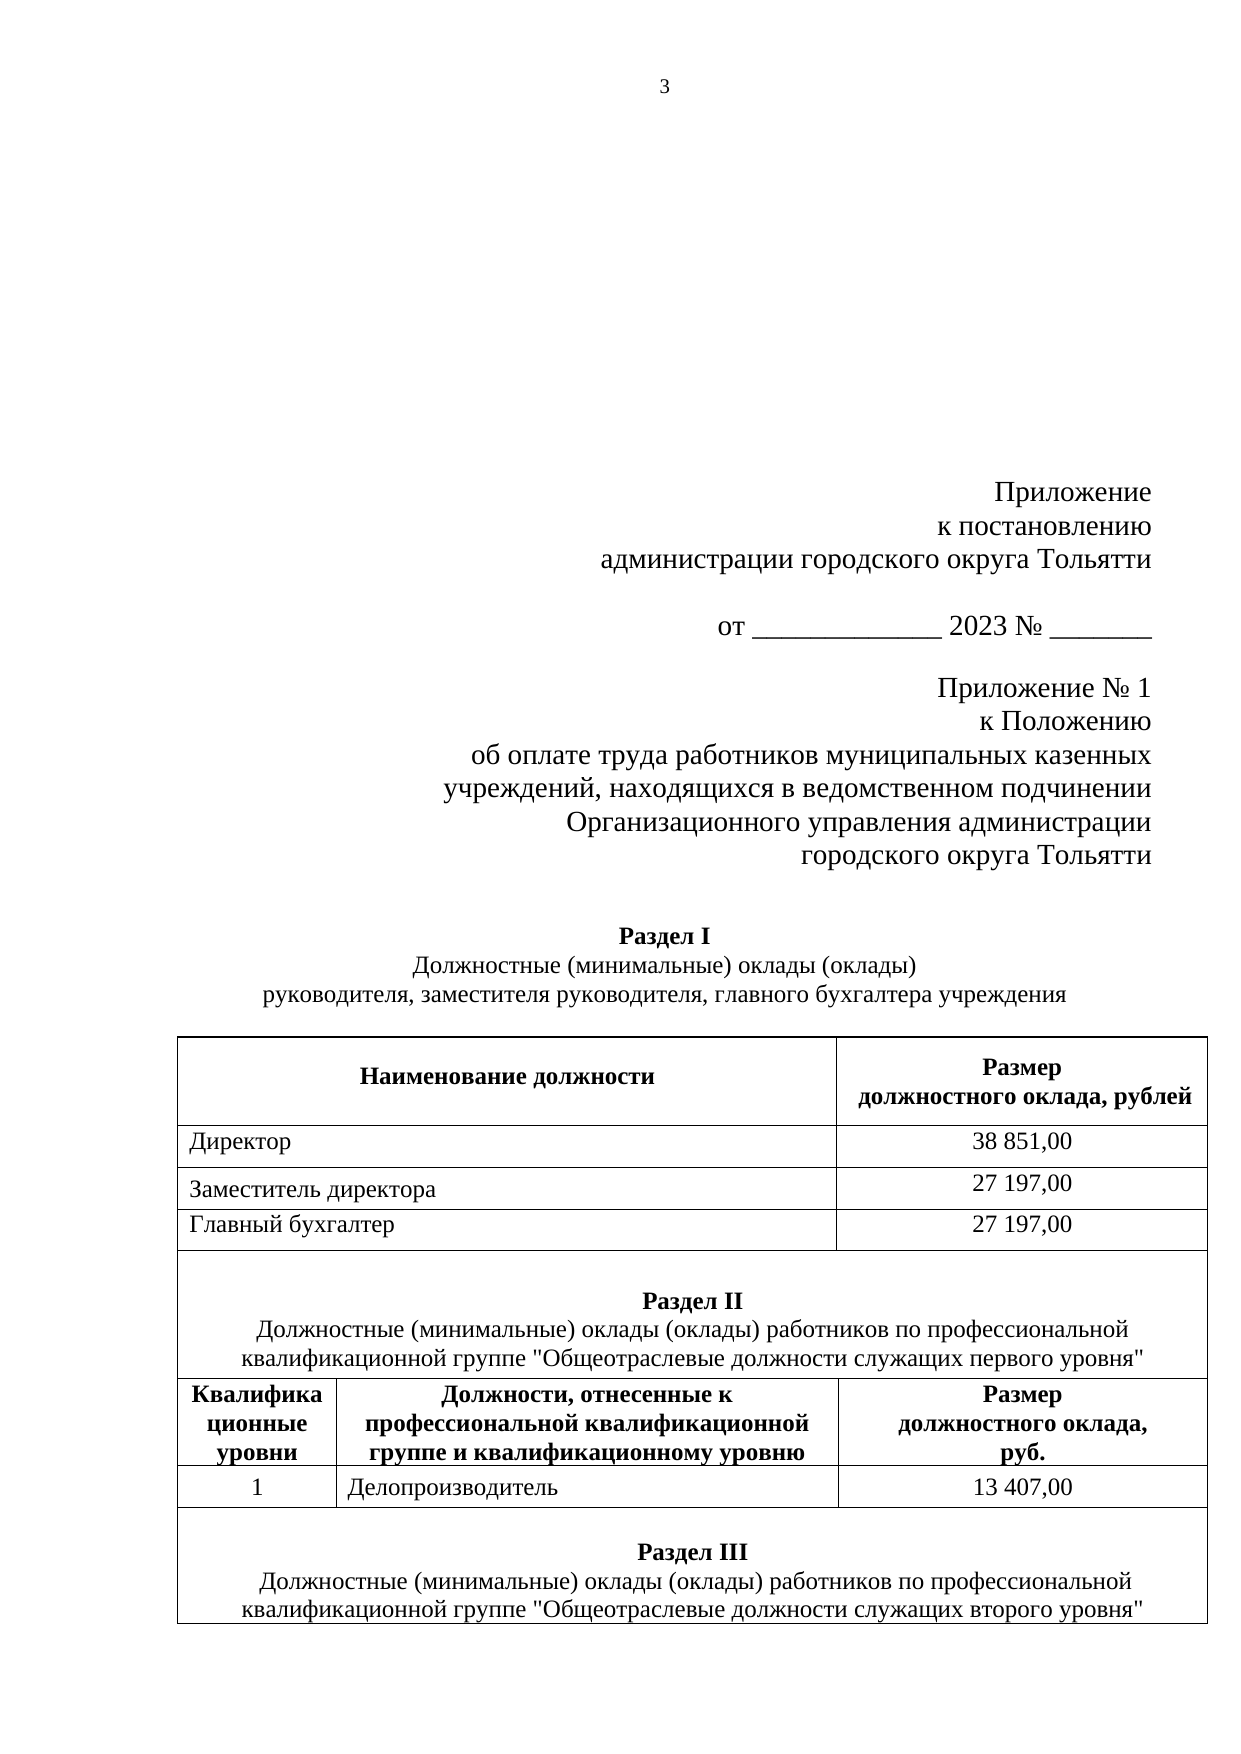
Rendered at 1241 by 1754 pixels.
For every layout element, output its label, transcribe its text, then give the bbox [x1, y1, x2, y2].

table_cell Должности, отнесенные к профессиональной квалификационной группе и квалификационному уровню [337, 1379, 838, 1465]
table_cell Делопроизводитель [337, 1466, 838, 1507]
text об оплате труда работников муниципальных казенных [177, 737, 1152, 770]
text от _____________ 2023 № _______ [177, 608, 1152, 642]
table_cell Директор [178, 1126, 836, 1167]
text администрации городского округа Тольятти [177, 541, 1152, 575]
text к Положению [177, 703, 1152, 737]
text учреждений, находящихся в ведомственном подчинении [177, 770, 1152, 804]
table_cell Заместитель директора [178, 1168, 836, 1208]
table_cell Квалификационные уровни [178, 1379, 336, 1465]
table_cell Размер должностного оклада, руб. [839, 1379, 1207, 1465]
table_header Наименование должности [178, 1038, 836, 1125]
text руководителя, заместителя руководителя, главного бухгалтера учреждения [177, 979, 1152, 1008]
table_cell 13 407,00 [839, 1466, 1207, 1507]
table_cell 27 197,00 [837, 1210, 1207, 1250]
table_cell 1 [178, 1466, 336, 1507]
table_cell Главный бухгалтер [178, 1210, 836, 1250]
text Должностные (минимальные) оклады (оклады) [177, 950, 1152, 979]
table_header Размер должностного оклада, рублей [837, 1038, 1207, 1125]
table_cell Раздел II Должностные (минимальные) оклады (оклады) работников по профессиональной квалификационной группе "Общеотраслевые должности служащих первого уровня" [178, 1251, 1207, 1378]
text Приложение № 1 [177, 670, 1152, 703]
text Приложение [177, 474, 1152, 508]
table_cell 38 851,00 [837, 1126, 1207, 1167]
text городского округа Тольятти [177, 837, 1152, 871]
table_cell Раздел III Должностные (минимальные) оклады (оклады) работников по профессиональной квалификационной группе "Общеотраслевые должности служащих второго уровня" [178, 1508, 1207, 1623]
table_cell 27 197,00 [837, 1168, 1207, 1208]
text к постановлению [177, 508, 1152, 541]
text Организационного управления администрации [177, 804, 1152, 837]
text Раздел I [177, 921, 1152, 950]
